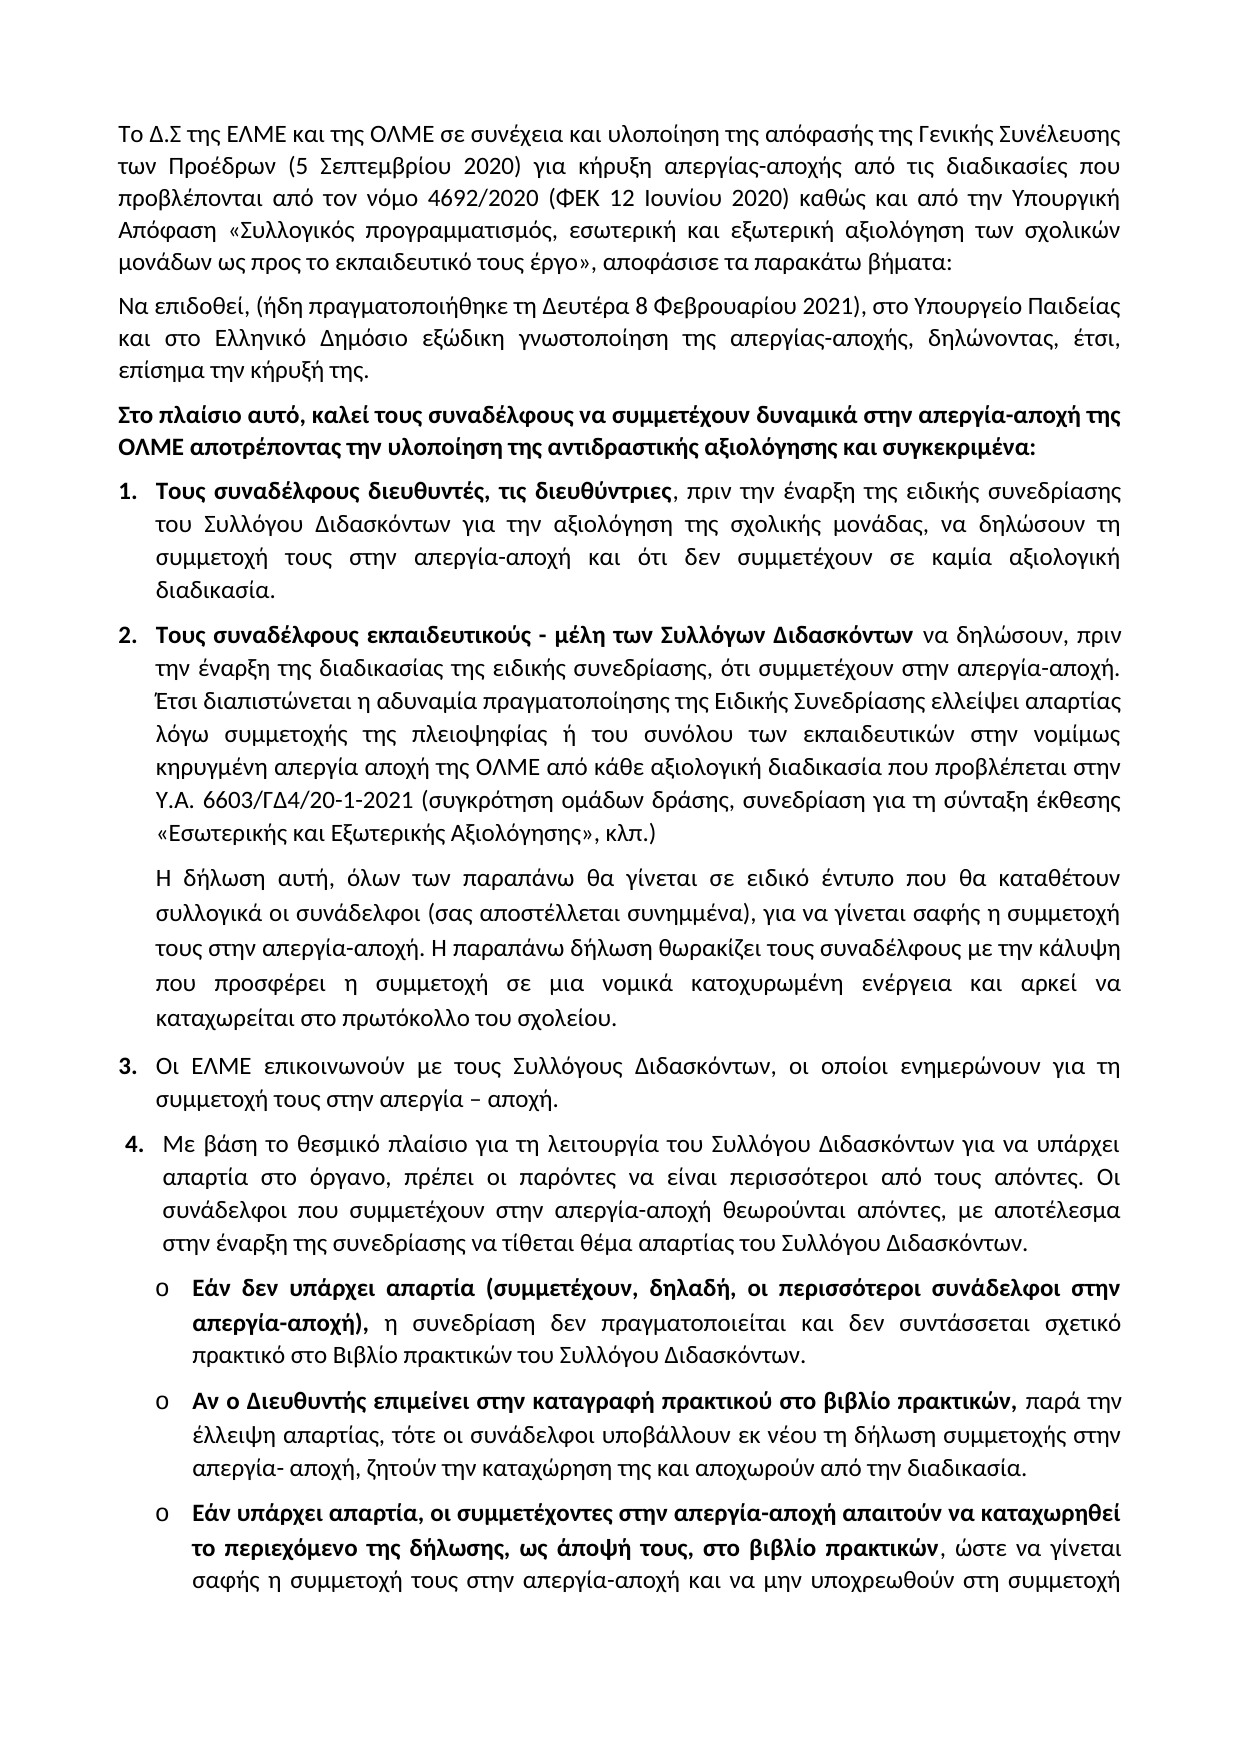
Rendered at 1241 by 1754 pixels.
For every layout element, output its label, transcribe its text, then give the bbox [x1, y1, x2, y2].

text Το Δ.Σ της ΕΛΜΕ και της ΟΛΜΕ σε συνέχεια και υλοποίηση της απόφασής της Γενικής Συνέλευσης των Προέδρων (5 Σεπτεμβρίου 2020) για κήρυξη απεργίας-αποχής από τις διαδικασίες που προβλέπονται από τον νόμο 4692/2020 (ΦΕΚ 12 Ιουνίου 2020) καθώς και από την Υπουργική Απόφαση «Συλλογικός προγραμματισμός, εσωτερική και εξωτερική αξιολόγηση των σχολικών μονάδων ως προς το εκπαιδευτικό τους έργο», αποφάσισε τα παρακάτω βήματα: [118, 118, 1122, 277]
text Να επιδοθεί, (ήδη πραγματοποιήθηκε τη Δευτέρα 8 Φεβρουαρίου 2021), στο Υπουργείο Παιδείας και στο Ελληνικό Δημόσιο εξώδικη γνωστοποίηση της απεργίας-αποχής, δηλώνοντας, έτσι, επίσημα την κήρυξή της. [118, 291, 1122, 385]
text Στο πλαίσιο αυτό, καλεί τους συναδέλφους να συμμετέχουν δυναμικά στην απεργία-αποχή της ΟΛΜΕ αποτρέποντας την υλοποίηση της αντιδραστικής αξιολόγησης και συγκεκριμένα: [118, 399, 1122, 461]
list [154, 1497, 1122, 1595]
list Η δήλωση αυτή, όλων των παραπάνω θα γίνεται σε ειδικό έντυπο που θα καταθέτουν συλλογικά οι συνάδελφοι (σας αποστέλλεται συνημμένα), για να γίνεται σαφής η συμμετοχή τους στην απεργία-αποχή. Η παραπάνω δήλωση θωρακίζει τους συναδέλφους με την κάλυψη που προσφέρει η συμμετοχή σε μια νομικά κατοχυρωμένη ενέργεια και αρκεί να καταχωρείται στο πρωτόκολλο του σχολείου. [156, 862, 1122, 1033]
list Οι ΕΛΜΕ επικοινωνούν με τους Συλλόγους Διδασκόντων, οι οποίοι ενημερώνουν για τη συμμετοχή τους στην απεργία – αποχή. [118, 1050, 1122, 1113]
list Τους συναδέλφους εκπαιδευτικούς - μέλη των Συλλόγων Διδασκόντων να δηλώσουν, πριν την έναρξη της διαδικασίας της ειδικής συνεδρίασης, ότι συμμετέχουν στην απεργία-αποχή. Έτσι διαπιστώνεται η αδυναμία πραγματοποίησης της Ειδικής Συνεδρίασης ελλείψει απαρτίας λόγω συμμετοχής της πλειοψηφίας ή του συνόλου των εκπαιδευτικών στην νομίμως κηρυγμένη απεργία αποχή της ΟΛΜΕ από κάθε αξιολογική διαδικασία που προβλέπεται στην Υ.Α. 6603/ΓΔ4/20-1-2021 (συγκρότηση ομάδων δράσης, συνεδρίαση για τη σύνταξη έκθεσης «Εσωτερικής και Εξωτερικής Αξιολόγησης», κλπ.) [118, 619, 1122, 848]
list Αν ο Διευθυντής επιμείνει στην καταγραφή πρακτικού στο βιβλίο πρακτικών, παρά την έλλειψη απαρτίας, τότε οι συνάδελφοι υποβάλλουν εκ νέου τη δήλωση συμμετοχής στην απεργία- αποχή, ζητούν την καταχώρηση της και αποχωρούν από την διαδικασία. [154, 1385, 1122, 1483]
list Εάν δεν υπάρχει απαρτία (συμμετέχουν, δηλαδή, οι περισσότεροι συνάδελφοι στην απεργία-αποχή), η συνεδρίαση δεν πραγματοποιείται και δεν συντάσσεται σχετικό πρακτικό στο Βιβλίο πρακτικών του Συλλόγου Διδασκόντων. [154, 1272, 1122, 1370]
list Με βάση το θεσμικό πλαίσιο για τη λειτουργία του Συλλόγου Διδασκόντων για να υπάρχει απαρτία στο όργανο, πρέπει οι παρόντες να είναι περισσότεροι από τους απόντες. Οι συνάδελφοι που συμμετέχουν στην απεργία-αποχή θεωρούνται απόντες, με αποτέλεσμα στην έναρξη της συνεδρίασης να τίθεται θέμα απαρτίας του Συλλόγου Διδασκόντων. [125, 1128, 1122, 1258]
list Τους συναδέλφους διευθυντές, τις διευθύντριες, πριν την έναρξη της ειδικής συνεδρίασης του Συλλόγου Διδασκόντων για την αξιολόγηση της σχολικής μονάδας, να δηλώσουν τη συμμετοχή τους στην απεργία-αποχή και ότι δεν συμμετέχουν σε καμία αξιολογική διαδικασία. [118, 475, 1122, 605]
